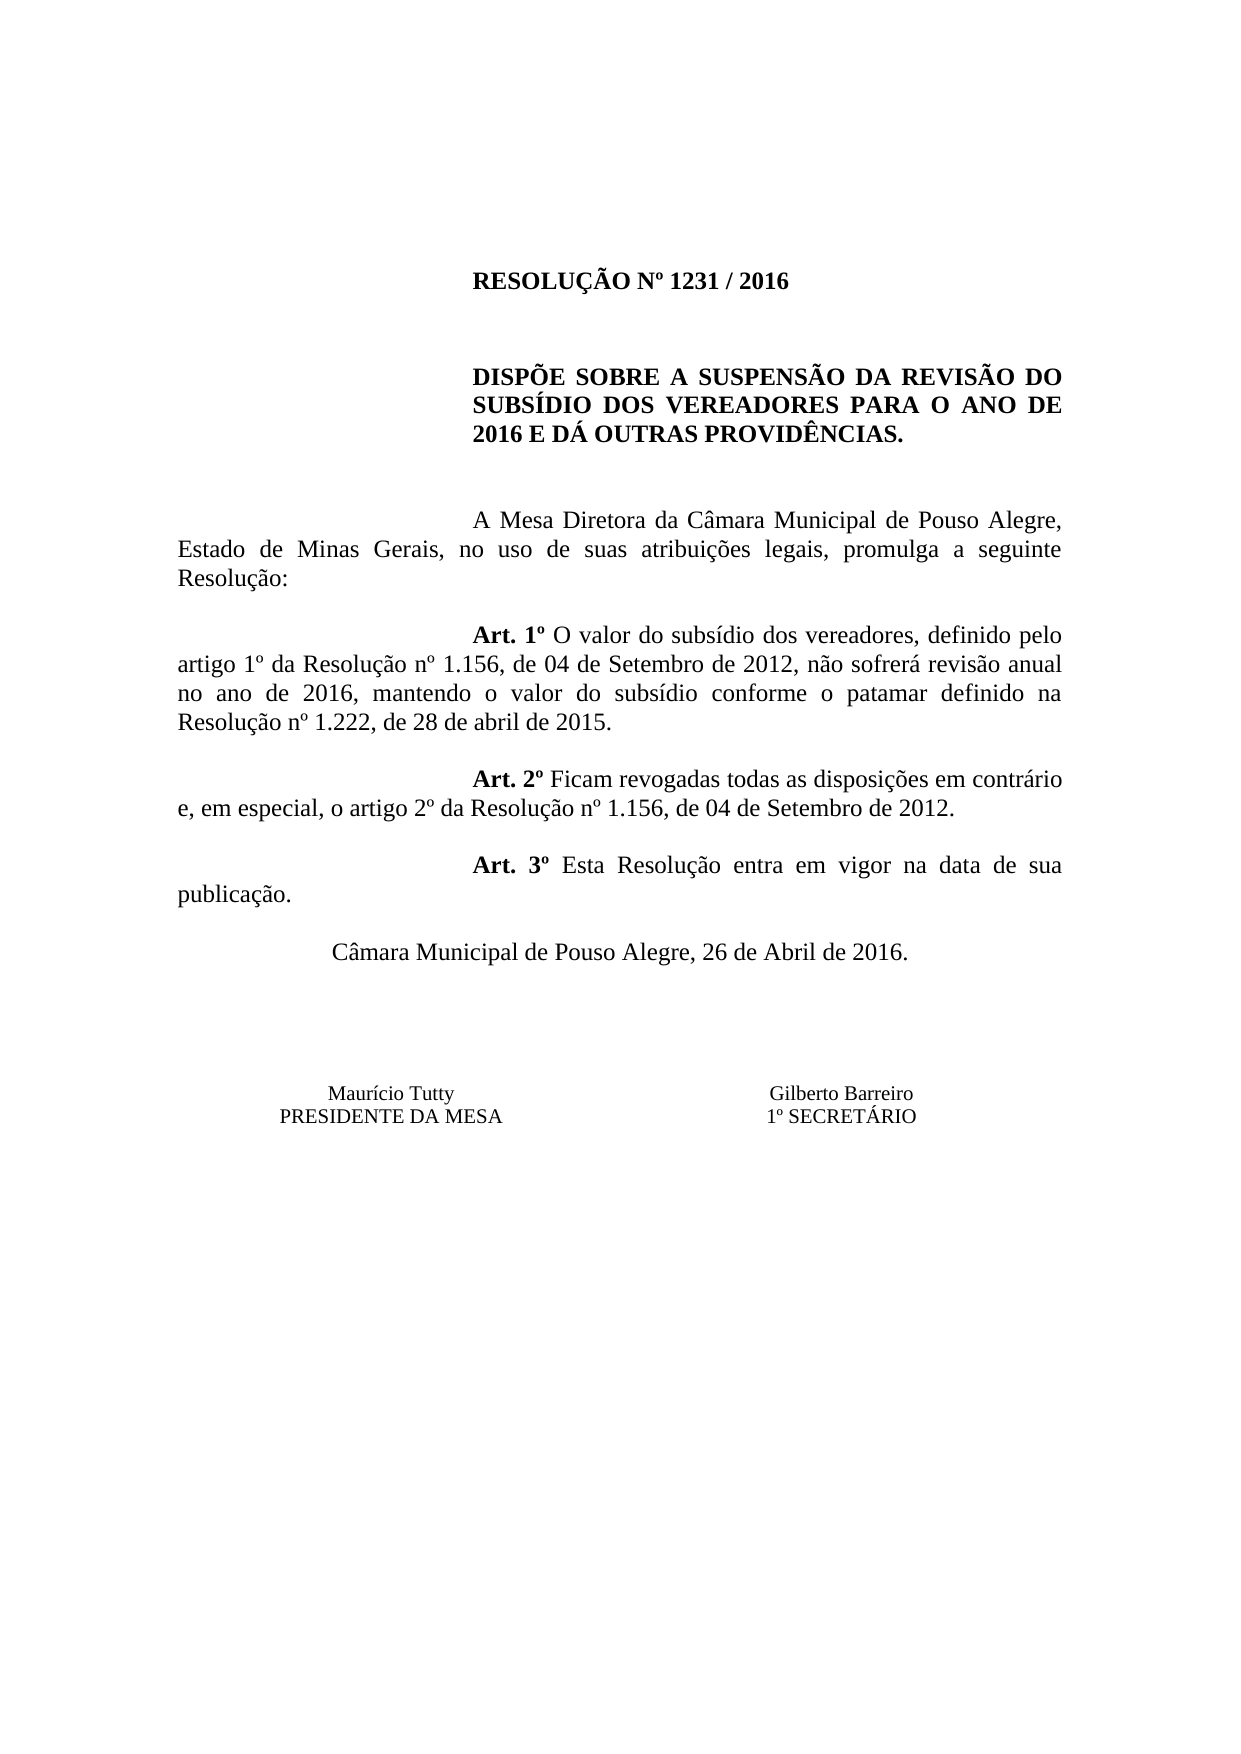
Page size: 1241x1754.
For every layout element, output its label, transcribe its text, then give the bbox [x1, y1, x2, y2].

table_header Maurício Tutty [166, 1080, 616, 1104]
table_cell PRESIDENTE DA MESA [166, 1105, 616, 1128]
text Art. 1º O valor do subsídio dos vereadores, definido pelo artigo 1º da Resolução nº 1.156, de 04 de Setembro de 2012, não sofrerá revisão anual no ano de 2016, mantendo o valor do subsídio conforme o patamar definido na Resolução nº 1.222, de 28 de abril de 2015. [177, 620, 1063, 735]
text Câmara Municipal de Pouso Alegre, 26 de Abril de 2016. [177, 937, 1063, 965]
text Art. 3º Esta Resolução entra em vigor na data de sua publicação. [177, 850, 1063, 908]
text A Mesa Diretora da Câmara Municipal de Pouso Alegre, Estado de Minas Gerais, no uso de suas atribuições legais, promulga a seguinte Resolução: [177, 505, 1063, 592]
text DISPÕE SOBRE A SUSPENSÃO DA REVISÃO DO SUBSÍDIO DOS VEREADORES PARA O ANO DE 2016 E DÁ OUTRAS PROVIDÊNCIAS. [472, 362, 1063, 448]
text RESOLUÇÃO Nº 1231 / 2016 [472, 266, 1063, 294]
text Art. 2º Ficam revogadas todas as disposições em contrário e, em especial, o artigo 2º da Resolução nº 1.156, de 04 de Setembro de 2012. [177, 764, 1063, 822]
table_cell 1º SECRETÁRIO [616, 1105, 1066, 1128]
table_header Gilberto Barreiro [616, 1080, 1066, 1104]
